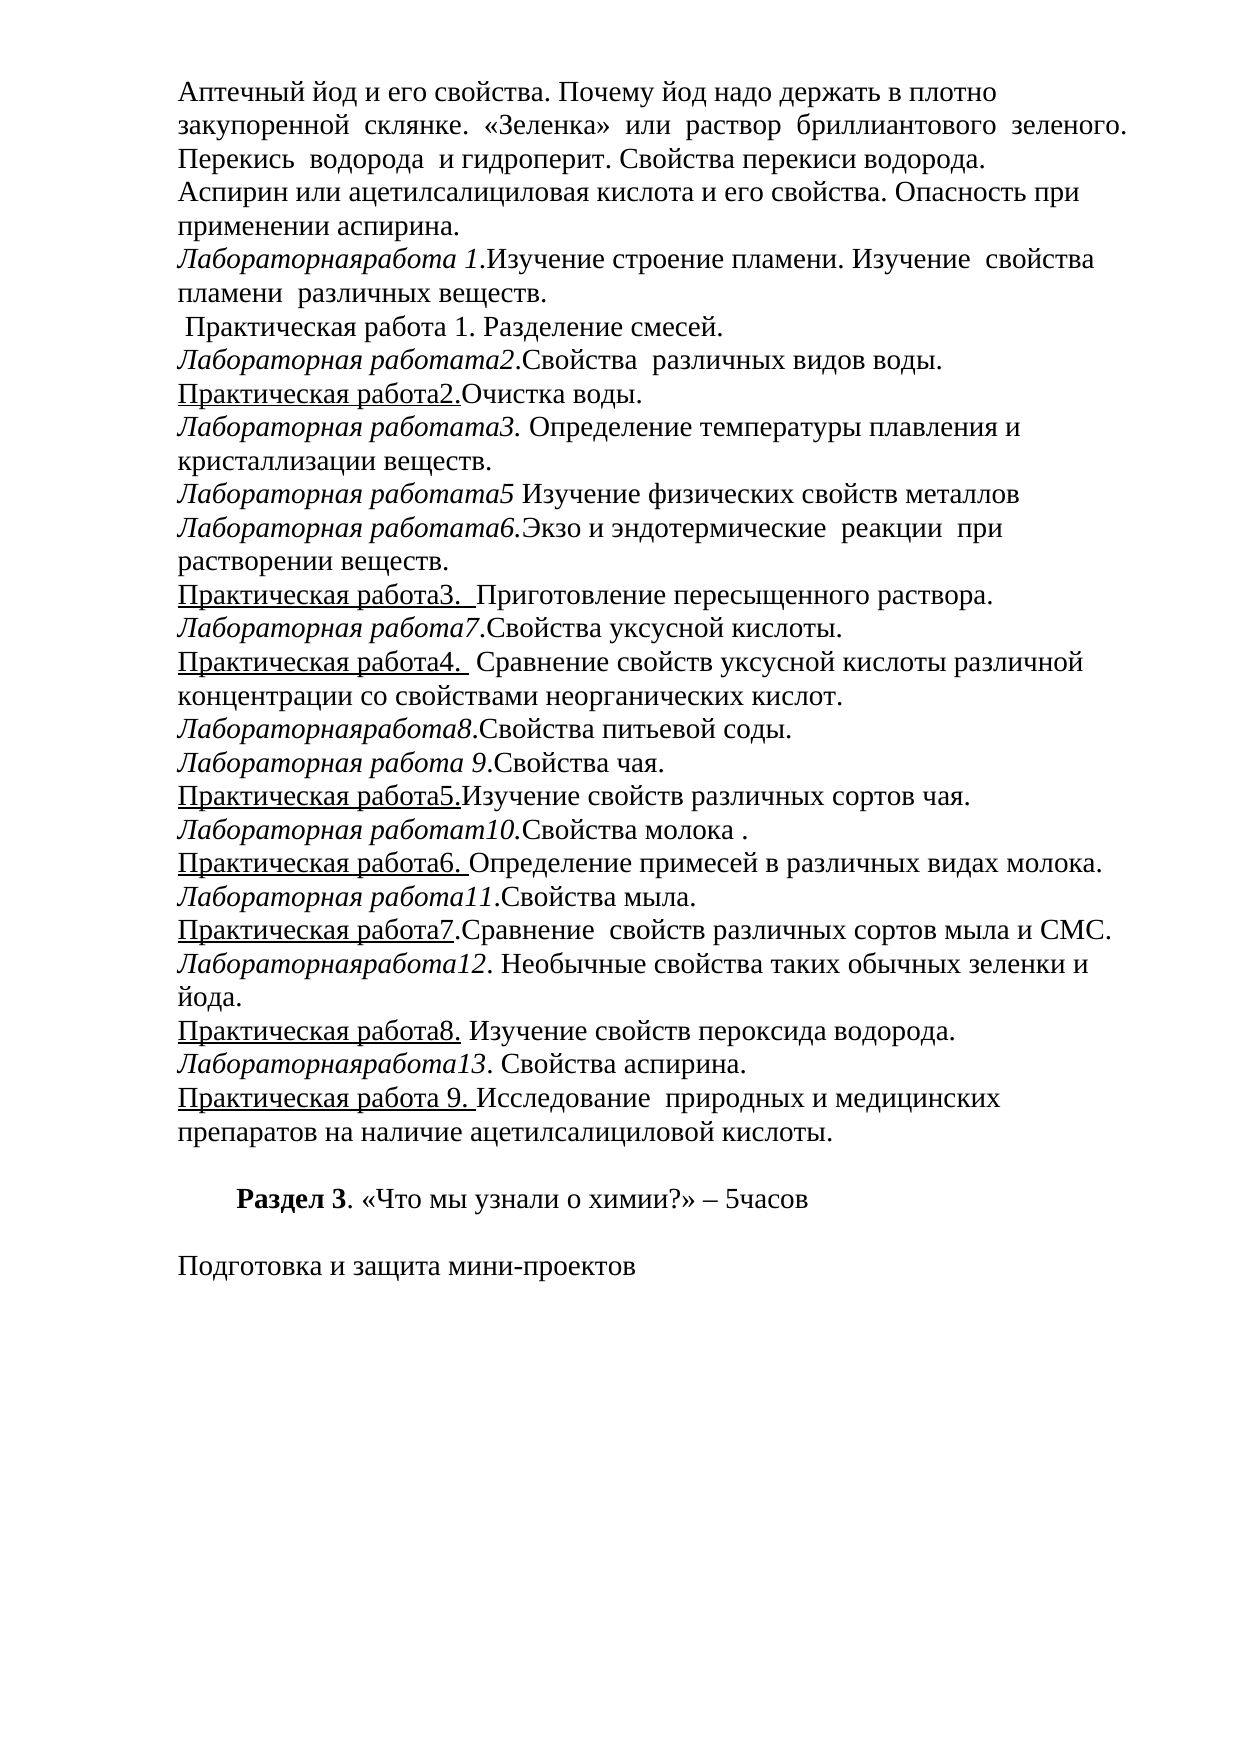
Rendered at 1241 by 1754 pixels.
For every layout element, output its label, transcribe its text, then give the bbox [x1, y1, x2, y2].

text Лабораторная работа 9.Свойства чая. [177, 745, 1152, 778]
text Практическая работа4. Сравнение свойств уксусной кислоты различной концентрации со свойствами неорганических кислот. [177, 644, 1152, 711]
text Лабораторнаяработа12. Необычные свойства таких обычных зеленки и йода. [177, 946, 1152, 1013]
text Практическая работа 1. Разделение смесей. [177, 309, 1152, 342]
text Лабораторная работата6.Экзо и эндотермические реакции при растворении веществ. [177, 510, 1152, 577]
text Практическая работа3. Приготовление пересыщенного раствора. [177, 577, 1152, 611]
text Практическая работа8. Изучение свойств пероксида водорода. [177, 1013, 1152, 1047]
text Подготовка и защита мини-проектов [177, 1248, 1152, 1281]
text Практическая работа7.Сравнение свойств различных сортов мыла и СМС. [177, 912, 1152, 946]
text Практическая работа5.Изучение свойств различных сортов чая. [177, 778, 1152, 812]
text Лабораторная работата2.Свойства различных видов воды. [177, 342, 1152, 376]
text Лабораторнаяработа13. Свойства аспирина. [177, 1047, 1152, 1080]
text Раздел 3. «Что мы узнали о химии?» – 5часов [177, 1181, 1152, 1214]
text Аптечный йод и его свойства. Почему йод надо держать в плотно закупоренной склянке. «Зеленка» или раствор бриллиантового зеленого. Перекись водорода и гидроперит. Свойства перекиси водорода. [177, 74, 1152, 174]
text Лабораторная работата5 Изучение физических свойств металлов [177, 476, 1152, 510]
text Практическая работа2.Очистка воды. [177, 376, 1152, 409]
text Лабораторная работа7.Свойства уксусной кислоты. [177, 611, 1152, 644]
text Лабораторнаяработа 1.Изучение строение пламени. Изучение свойства пламени различных веществ. [177, 242, 1152, 309]
text Лабораторнаяработа8.Свойства питьевой соды. [177, 711, 1152, 745]
text Аспирин или ацетилсалициловая кислота и его свойства. Опасность при применении аспирина. [177, 174, 1152, 242]
text Практическая работа6. Определение примесей в различных видах молока. [177, 845, 1152, 879]
text Лабораторная работат10.Свойства молока . [177, 812, 1152, 845]
text Практическая работа 9. Исследование природных и медицинских препаратов на наличие ацетилсалициловой кислоты. [177, 1080, 1152, 1147]
text Лабораторная работата3. Определение температуры плавления и кристаллизации веществ. [177, 409, 1152, 476]
text Лабораторная работа11.Свойства мыла. [177, 879, 1152, 912]
